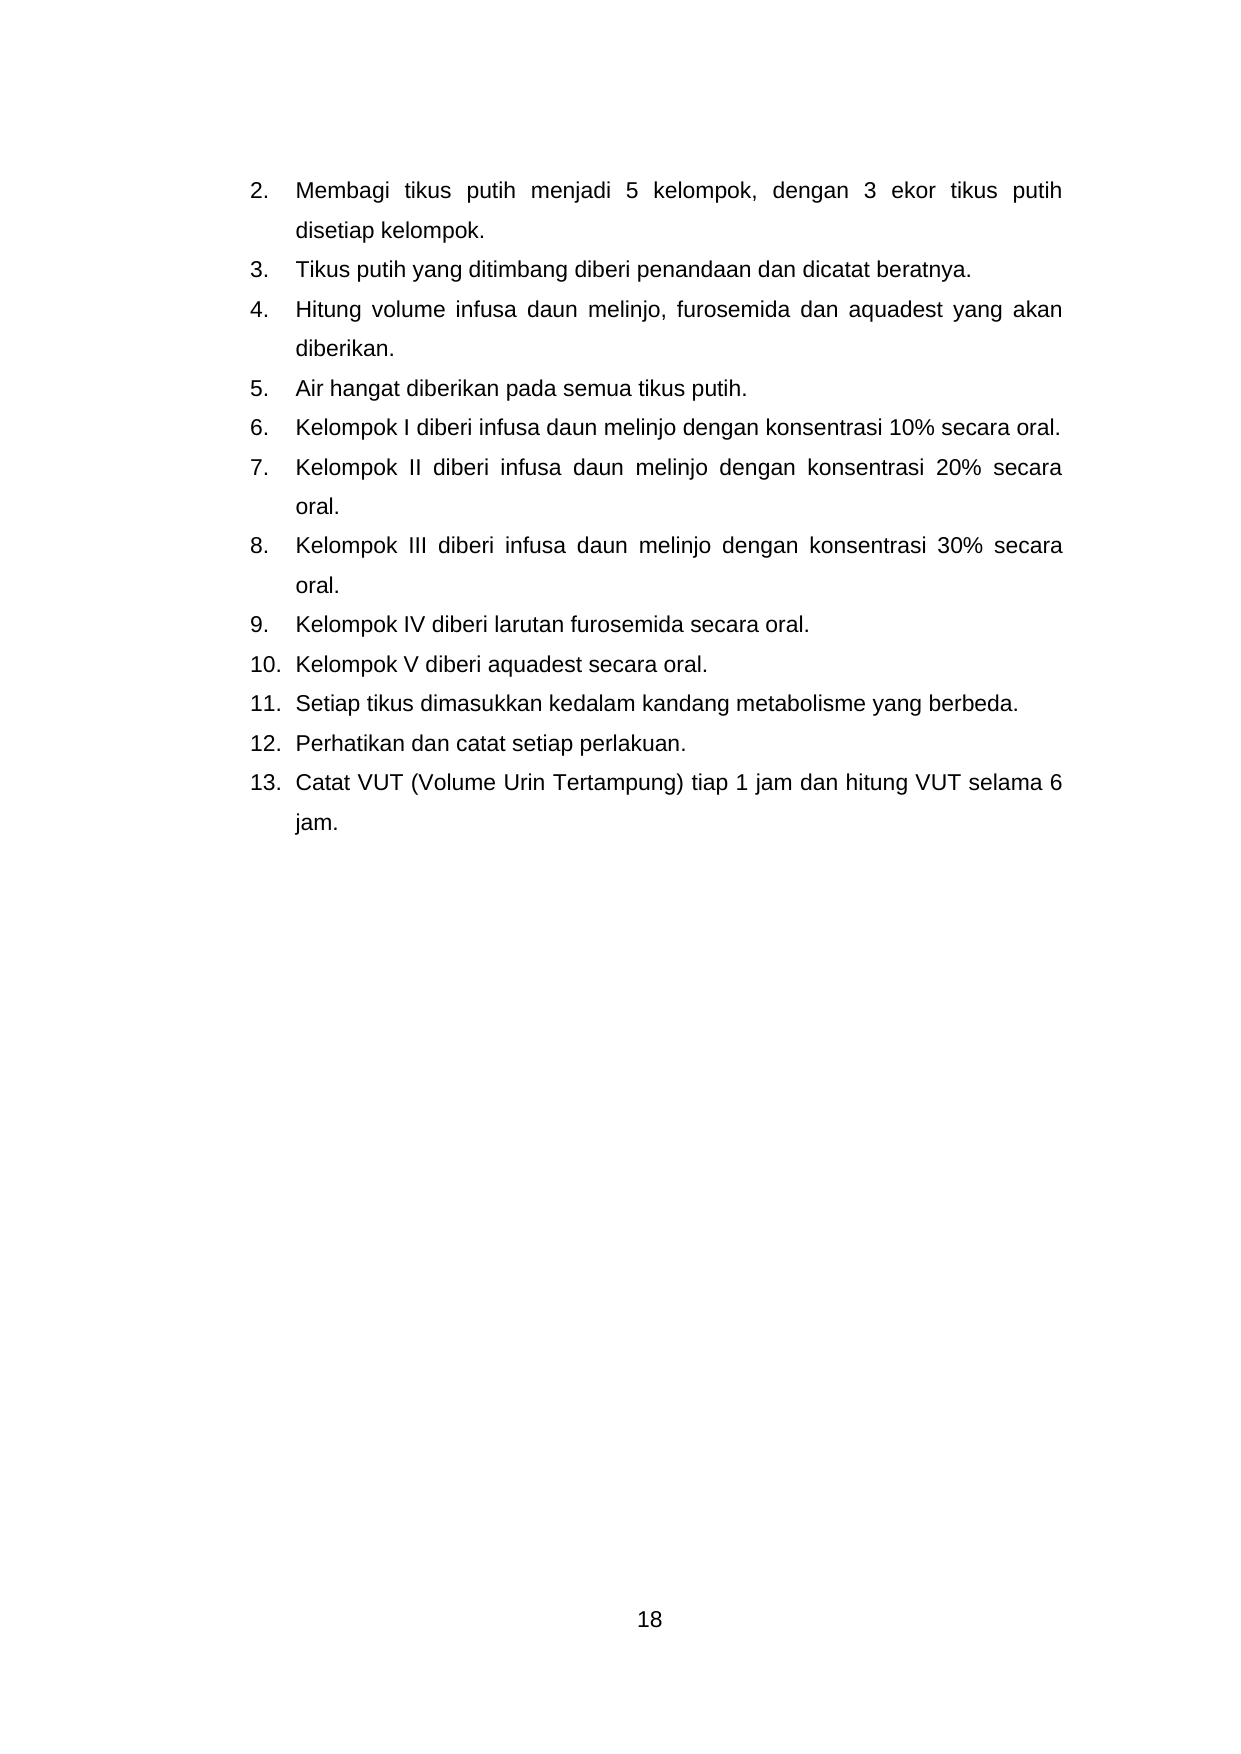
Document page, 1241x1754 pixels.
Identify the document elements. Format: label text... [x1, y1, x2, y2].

list Setiap tikus dimasukkan kedalam kandang metabolisme yang berbeda. [250, 690, 1063, 717]
list Kelompok III diberi infusa daun melinjo dengan konsentrasi 30% secara oral. [250, 532, 1063, 598]
list Kelompok I diberi infusa daun melinjo dengan konsentrasi 10% secara oral. [250, 414, 1063, 440]
list Hitung volume infusa daun melinjo, furosemida dan aquadest yang akan diberikan. [250, 296, 1063, 361]
list Tikus putih yang ditimbang diberi penandaan dan dicatat beratnya. [250, 256, 1063, 282]
list Membagi tikus putih menjadi 5 kelompok, dengan 3 ekor tikus putih disetiap kelompok. [250, 177, 1063, 243]
list Kelompok V diberi aquadest secara oral. [250, 651, 1063, 677]
list Air hangat diberikan pada semua tikus putih. [250, 374, 1063, 401]
list Catat VUT (Volume Urin Tertampung) tiap 1 jam dan hitung VUT selama 6 jam. [250, 769, 1063, 835]
list Kelompok IV diberi larutan furosemida secara oral. [250, 611, 1063, 638]
list Kelompok II diberi infusa daun melinjo dengan konsentrasi 20% secara oral. [250, 453, 1063, 519]
list Perhatikan dan catat setiap perlakuan. [250, 730, 1063, 756]
